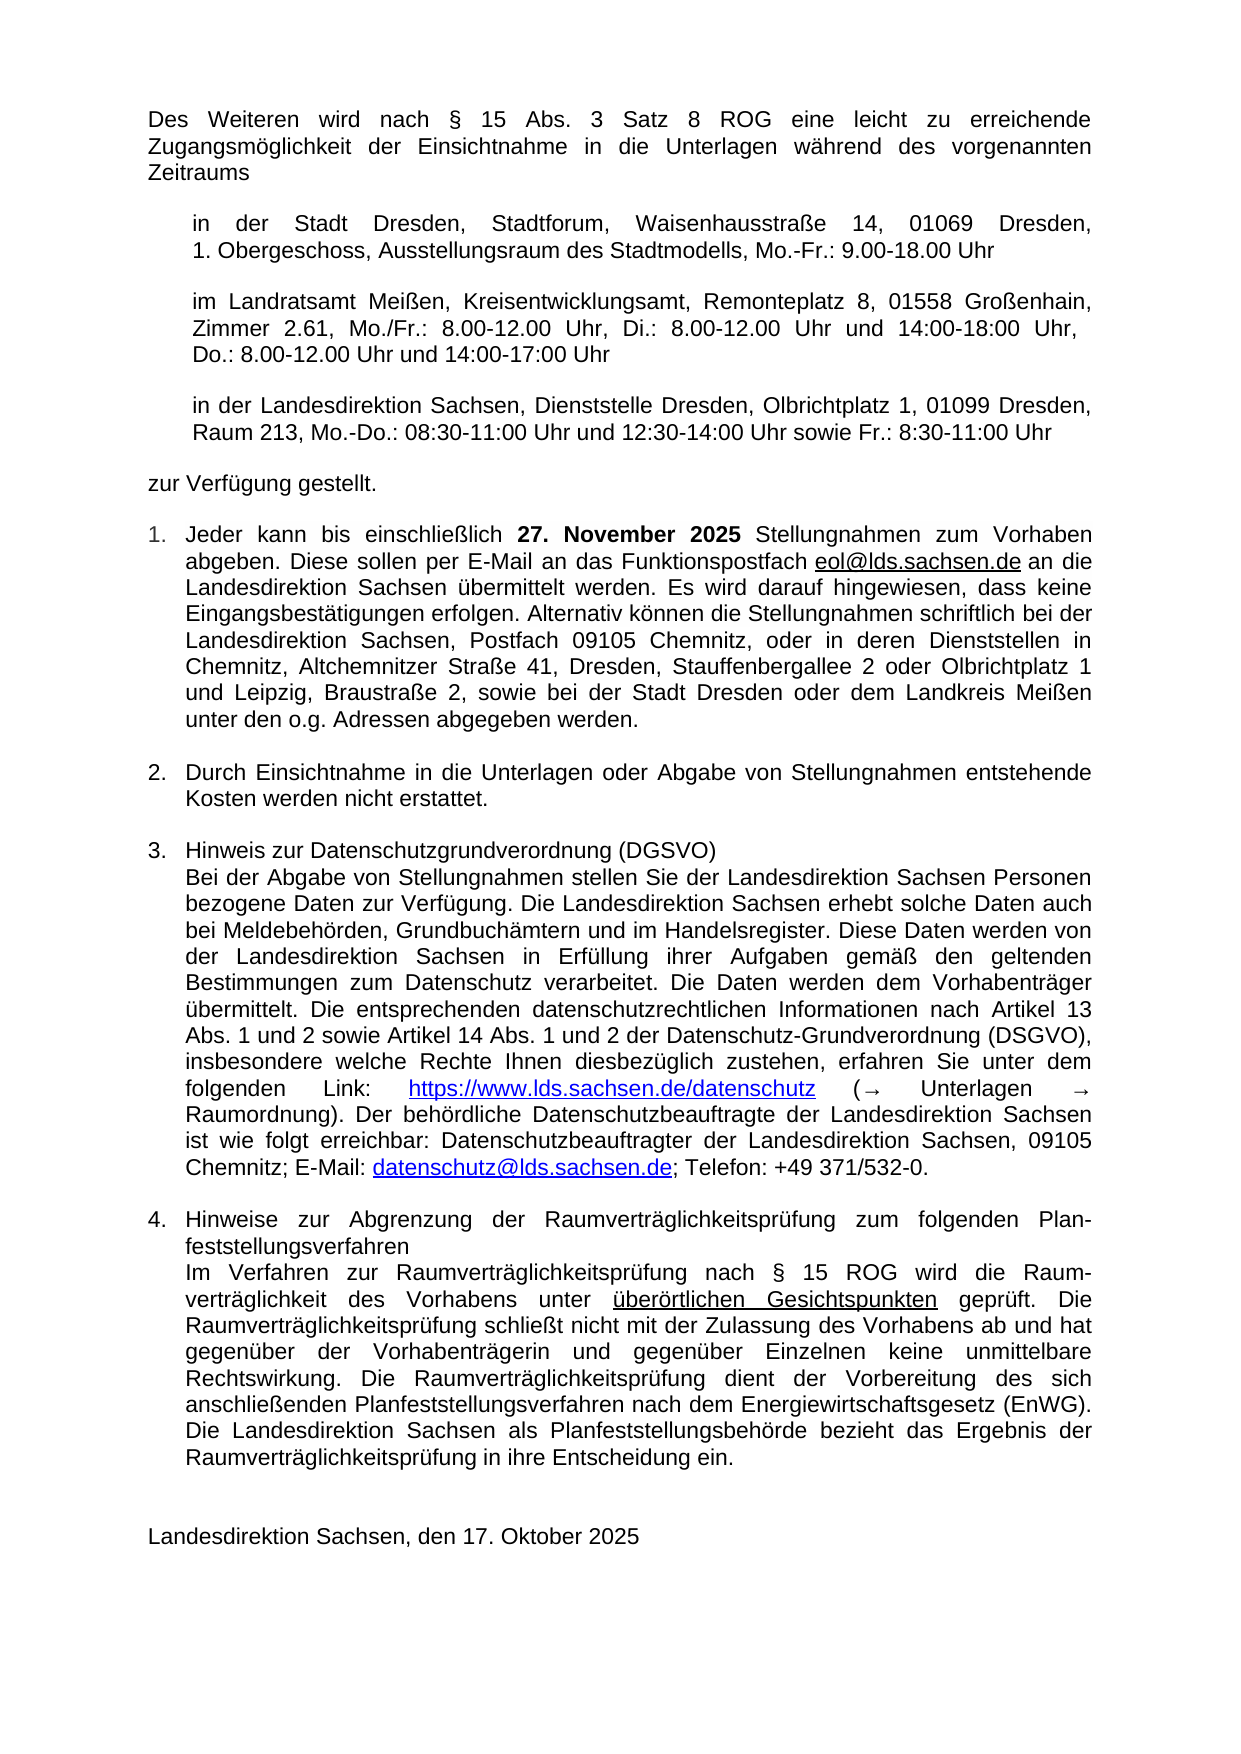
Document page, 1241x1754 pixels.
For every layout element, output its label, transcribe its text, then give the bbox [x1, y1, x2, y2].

list Hinweis zur Datenschutzgrundverordnung (DGSVO) [148, 837, 1092, 864]
text Landesdirektion Sachsen, den 17. Oktober 2025 [148, 1523, 1092, 1549]
text zur Verfügung gestellt. [148, 470, 1092, 496]
list Durch Einsichtnahme in die Unterlagen oder Abgabe von Stellungnahmen entstehende Kosten werden nicht erstattet. [148, 758, 1092, 811]
text im Landratsamt Meißen, Kreisentwicklungsamt, Remonteplatz 8, 01558 Großenhain, Zimmer 2.61, Mo./Fr.: 8.00-12.00 Uhr, Di.: 8.00-12.00 Uhr und 14:00-18:00 Uhr, Do.: 8.00-12.00 Uhr und 14:00-17:00 Uhr [192, 288, 1092, 367]
text Des Weiteren wird nach § 15 Abs. 3 Satz 8 ROG eine leicht zu erreichende Zugangsmöglichkeit der Einsichtnahme in die Unterlagen während des vorgenannten Zeitraums [148, 106, 1092, 185]
text Im Verfahren zur Raumverträglichkeitsprüfung nach § 15 ROG wird die Raum-verträglichkeit des Vorhabens unter überörtlichen Gesichtspunkten geprüft. Die Raumverträglichkeitsprüfung schließt nicht mit der Zulassung des Vorhabens ab und hat gegenüber der Vorhabenträgerin und gegenüber Einzelnen keine unmittelbare Rechtswirkung. Die Raumverträglichkeitsprüfung dient der Vorbereitung des sich anschließenden Planfeststellungsverfahren nach dem Energiewirtschaftsgesetz (EnWG). Die Landesdirektion Sachsen als Planfeststellungsbehörde bezieht das Ergebnis der Raumverträglichkeitsprüfung in ihre Entscheidung ein. [185, 1259, 1092, 1470]
list Hinweise zur Abgrenzung der Raumverträglichkeitsprüfung zum folgenden Plan-feststellungsverfahren [148, 1206, 1092, 1259]
text in der Landesdirektion Sachsen, Dienststelle Dresden, Olbrichtplatz 1, 01099 Dresden, Raum 213, Mo.-Do.: 08:30-11:00 Uhr und 12:30-14:00 Uhr sowie Fr.: 8:30-11:00 Uhr [192, 392, 1092, 445]
list Jeder kann bis einschließlich 27. November 2025 Stellungnahmen zum Vorhaben abgeben. Diese sollen per E-Mail an das Funktionspostfach eol@lds.​sachsen.​de an die Landesdirektion Sachsen übermittelt werden. Es wird darauf hingewiesen, dass keine Eingangsbestätigungen erfolgen. Alternativ können die Stellungnahmen schriftlich bei der Landesdirektion Sachsen, Postfach 09105 Chemnitz, oder in deren Dienststellen in Chemnitz, Altchemnitzer Straße 41, Dresden, Stauffenbergallee 2 oder Olbrichtplatz 1 und Leipzig, Braustraße 2, sowie bei der Stadt Dresden oder dem Landkreis Meißen unter den o.g. Adressen abgegeben werden. [148, 521, 1092, 732]
text Bei der Abgabe von Stellungnahmen stellen Sie der Landesdirektion Sachsen Personen bezogene Daten zur Verfügung. Die Landesdirektion Sachsen erhebt solche Daten auch bei Meldebehörden, Grundbuchämtern und im Handelsregister. Diese Daten werden von der Landesdirektion Sachsen in Erfüllung ihrer Aufgaben gemäß den geltenden Bestimmungen zum Datenschutz verarbeitet. Die Daten werden dem Vorhabenträger übermittelt. Die entsprechenden datenschutzrechtlichen Informationen nach Artikel 13 Abs. 1 und 2 sowie Artikel 14 Abs. 1 und 2 der Datenschutz-Grundverordnung (DSGVO), insbesondere welche Rechte Ihnen diesbezüglich zustehen, erfahren Sie unter dem folgenden Link: https://www.lds.sachsen.de/datenschutz (→ Unterlagen → Raumordnung). Der behördliche Datenschutzbeauftragte der Landesdirektion Sachsen ist wie folgt erreichbar: Datenschutzbeauftragter der Landesdirektion Sachsen, 09105 Chemnitz; E-Mail: datenschutz@lds.sachsen.de; Telefon: +49 371/532-0. [185, 864, 1092, 1180]
text in der Stadt Dresden, Stadtforum, Waisenhausstraße 14, 01069 Dresden, 1. Obergeschoss, Ausstellungsraum des Stadtmodells, Mo.-Fr.: 9.00-18.00 Uhr [192, 210, 1092, 263]
